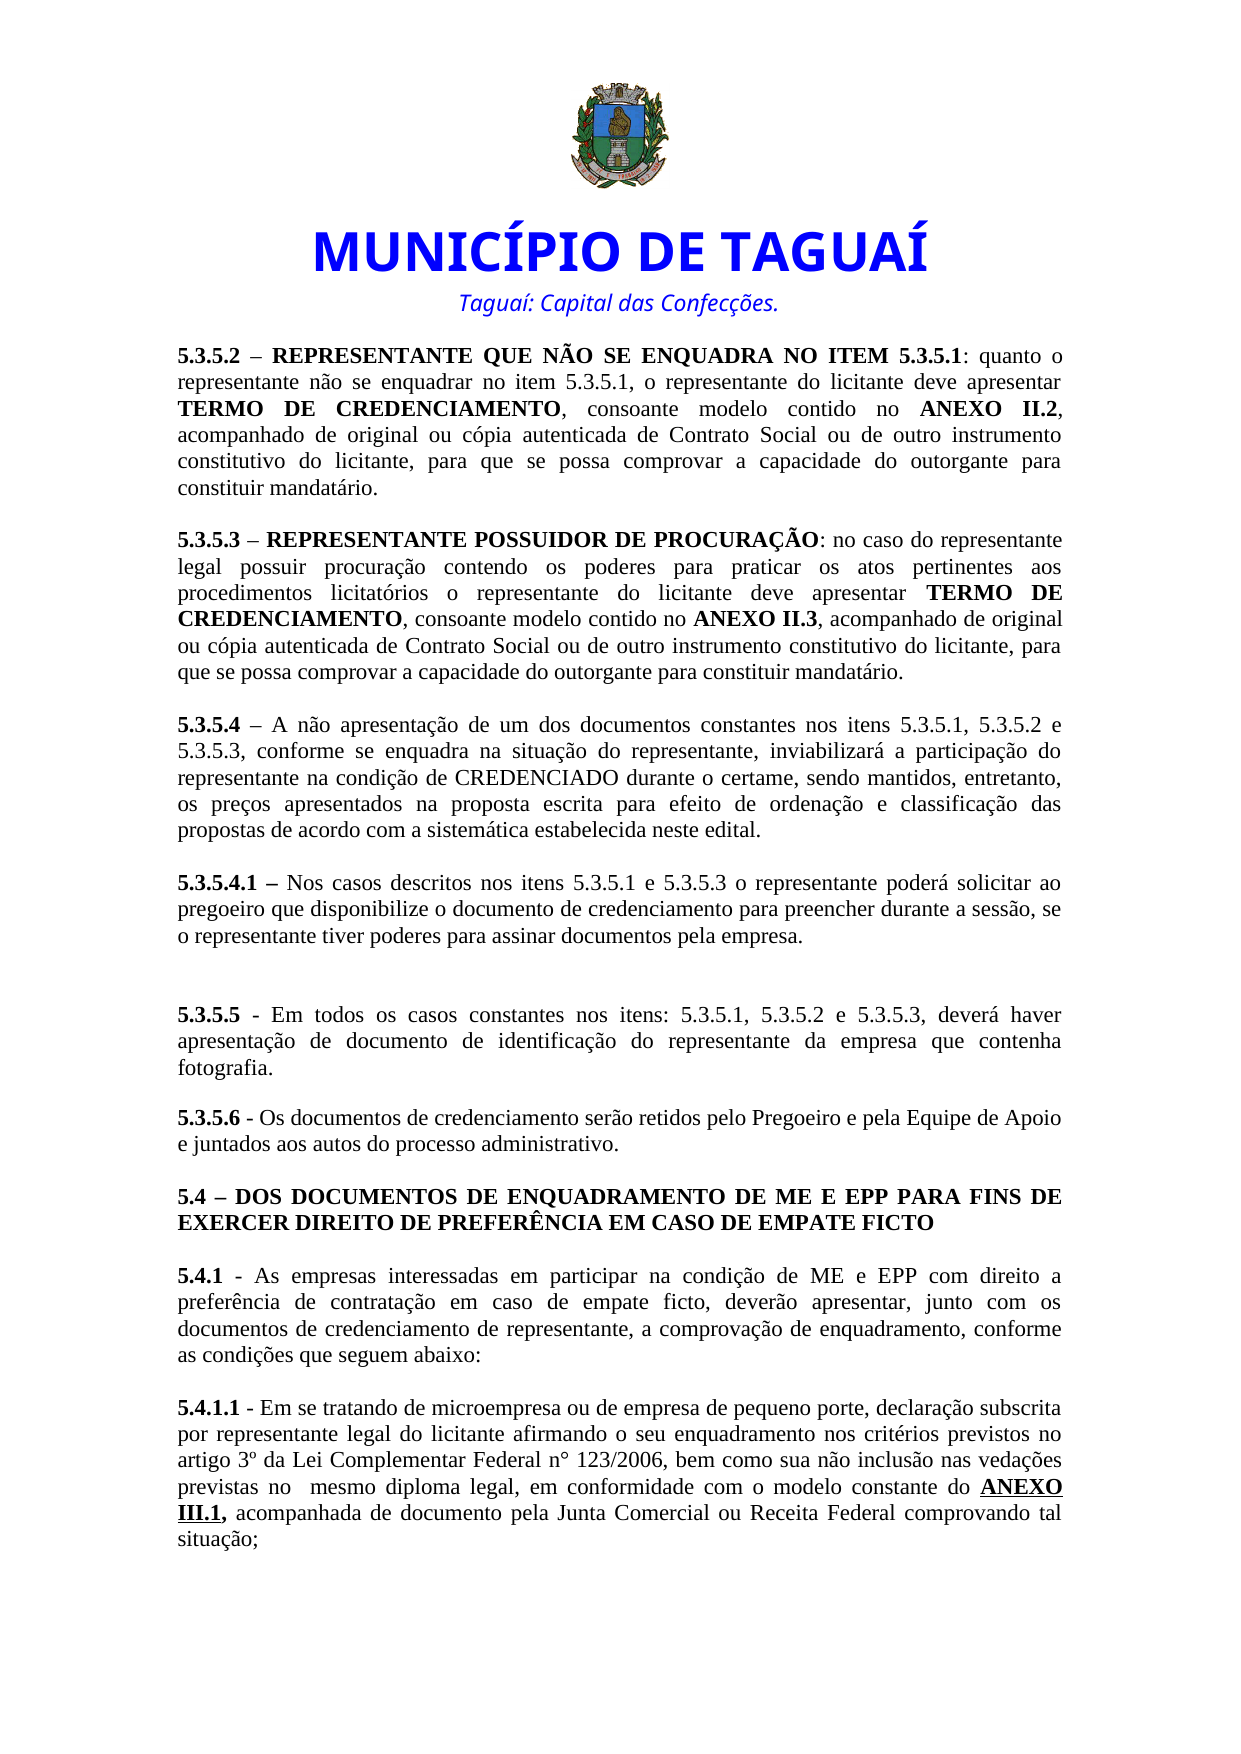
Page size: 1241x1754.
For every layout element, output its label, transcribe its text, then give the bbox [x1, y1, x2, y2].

text 5.4 – DOS DOCUMENTOS DE ENQUADRAMENTO DE ME E EPP PARA FINS DE EXERCER DIREITO DE PREFERÊNCIA EM CASO DE EMPATE FICTO [177, 1183, 1063, 1236]
text 5.3.5.3 – REPRESENTANTE POSSUIDOR DE PROCURAÇÃO: no caso do representante legal possuir procuração contendo os poderes para praticar os atos pertinentes aos procedimentos licitatórios o representante do licitante deve apresentar TERMO DE CREDENCIAMENTO, consoante modelo contido no ANEXO II.3, acompanhado de original ou cópia autenticada de Contrato Social ou de outro instrumento constitutivo do licitante, para que se possa comprovar a capacidade do outorgante para constituir mandatário. [177, 526, 1063, 684]
text 5.3.5.5 - Em todos os casos constantes nos itens: 5.3.5.1, 5.3.5.2 e 5.3.5.3, deverá haver apresentação de documento de identificação do representante da empresa que contenha fotografia. [177, 1001, 1063, 1080]
text 5.4.1.1 - Em se tratando de microempresa ou de empresa de pequeno porte, declaração subscrita por representante legal do licitante afirmando o seu enquadramento nos critérios previstos no artigo 3º da Lei Complementar Federal n° 123/2006, bem como sua não inclusão nas vedações previstas no mesmo diploma legal, em conformidade com o modelo constante do ANEXO III.1, acompanhada de documento pela Junta Comercial ou Receita Federal comprovando tal situação; [177, 1394, 1063, 1552]
text 5.4.1 - As empresas interessadas em participar na condição de ME e EPP com direito a preferência de contratação em caso de empate ficto, deverão apresentar, junto com os documentos de credenciamento de representante, a comprovação de enquadramento, conforme as condições que seguem abaixo: [177, 1262, 1063, 1367]
text 5.3.5.4 – A não apresentação de um dos documentos constantes nos itens 5.3.5.1, 5.3.5.2 e 5.3.5.3, conforme se enquadra na situação do representante, inviabilizará a participação do representante na condição de CREDENCIADO durante o certame, sendo mantidos, entretanto, os preços apresentados na proposta escrita para efeito de ordenação e classificação das propostas de acordo com a sistemática estabelecida neste edital. [177, 711, 1063, 843]
text 5.3.5.2 – REPRESENTANTE QUE NÃO SE ENQUADRA NO ITEM 5.3.5.1: quanto o representante não se enquadrar no item 5.3.5.1, o representante do licitante deve apresentar TERMO DE CREDENCIAMENTO, consoante modelo contido no ANEXO II.2, acompanhado de original ou cópia autenticada de Contrato Social ou de outro instrumento constitutivo do licitante, para que se possa comprovar a capacidade do outorgante para constituir mandatário. [177, 342, 1063, 500]
text 5.3.5.4.1 – Nos casos descritos nos itens 5.3.5.1 e 5.3.5.3 o representante poderá solicitar ao pregoeiro que disponibilize o documento de credenciamento para preencher durante a sessão, se o representante tiver poderes para assinar documentos pela empresa. [177, 869, 1063, 948]
text 5.3.5.6 - Os documentos de credenciamento serão retidos pelo Pregoeiro e pela Equipe de Apoio e juntados aos autos do processo administrativo. [177, 1104, 1063, 1157]
